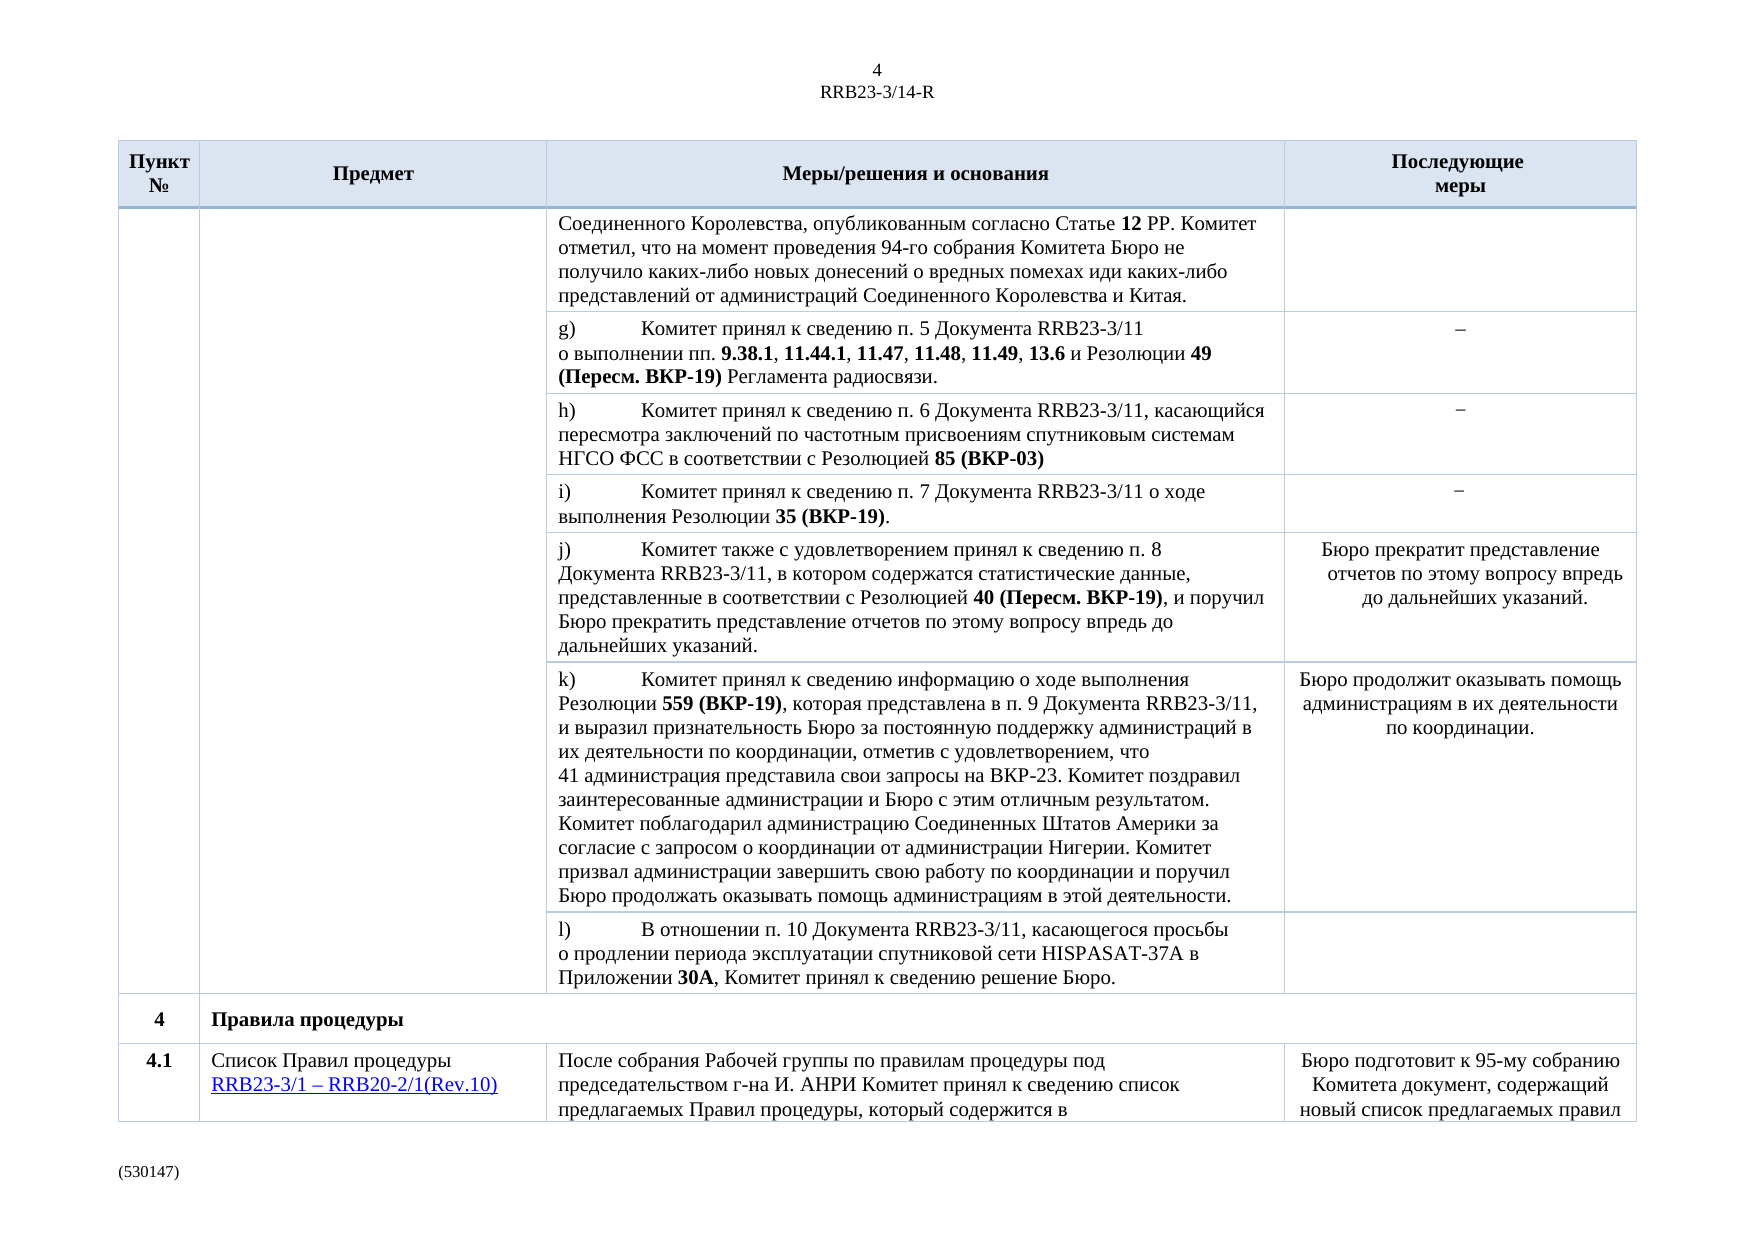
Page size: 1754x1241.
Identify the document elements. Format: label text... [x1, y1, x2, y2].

table_cell Правила процедуры [200, 994, 1636, 1043]
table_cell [547, 209, 1284, 311]
table_cell h) Комитет принял к сведению п. 6 Документа RRB23-3/11, касающийся пересмотра заключений по частотным присвоениям спутниковым системам НГСО ФСС в соответствии с Резолюцией 85 (ВКР-03) [547, 394, 1284, 474]
table_header Меры/решения и основания [547, 141, 1284, 206]
table_header Предмет [200, 141, 546, 206]
table_cell – [1285, 312, 1636, 393]
table_cell i) Комитет принял к сведению п. 7 Документа RRB23-3/11 о ходе выполнения Резолюции 35 (ВКР-19). [547, 475, 1284, 532]
table_cell 4 [119, 994, 199, 1043]
table_cell 4.1 [119, 1044, 199, 1121]
table_cell g) Комитет принял к сведению п. 5 Документа RRB23-3/11 о выполнении пп. 9.38.1, 11.44.1, 11.47, 11.48, 11.49, 13.6 и Резолюции 49 (Пересм. ВКР-19) Регламента радиосвязи. [547, 312, 1284, 393]
table_cell − [1285, 394, 1636, 474]
table_cell k) Комитет принял к сведению информацию о ходе выполнения Резолюции 559 (ВКР-19), которая представлена в п. 9 Документа RRB23-3/11, и выразил признательность Бюро за постоянную поддержку администраций в их деятельности по координации, отметив с удовлетворением, что 41 администрация представила свои запросы на ВКР-23. Комитет поздравил заинтересованные администрации и Бюро с этим отличным результатом. Комитет поблагодарил администрацию Соединенных Штатов Америки за согласие с запросом о координации от администрации Нигерии. Комитет призвал администрации завершить свою работу по координации и поручил Бюро продолжать оказывать помощь администрациям в этой деятельности. [547, 663, 1284, 911]
table_cell Бюро продолжит оказывать помощь администрациям в их деятельности по координации. [1285, 663, 1636, 911]
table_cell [200, 1044, 546, 1121]
table_header Последующие меры [1285, 141, 1636, 206]
table_header Пункт № [119, 141, 199, 206]
table_cell − [1285, 475, 1636, 532]
table_cell Бюро прекратит представление отчетов по этому вопросу впредь до дальнейших указаний. [1285, 533, 1636, 661]
table_cell l) В отношении п. 10 Документа RRB23-3/11, касающегося просьбы о продлении периода эксплуатации спутниковой сети HISPASAT-37A в Приложении 30A, Комитет принял к сведению решение Бюро. [547, 913, 1284, 993]
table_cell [547, 1044, 1284, 1121]
table_cell j) Комитет также с удовлетворением принял к сведению п. 8 Документа RRB23-3/11, в котором содержатся статистические данные, представленные в соответствии с Резолюцией 40 (Пересм. ВКР-19), и поручил Бюро прекратить представление отчетов по этому вопросу впредь до дальнейших указаний. [547, 533, 1284, 661]
table_cell [1285, 913, 1636, 993]
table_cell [1285, 1044, 1636, 1121]
table_cell − [1285, 209, 1636, 311]
